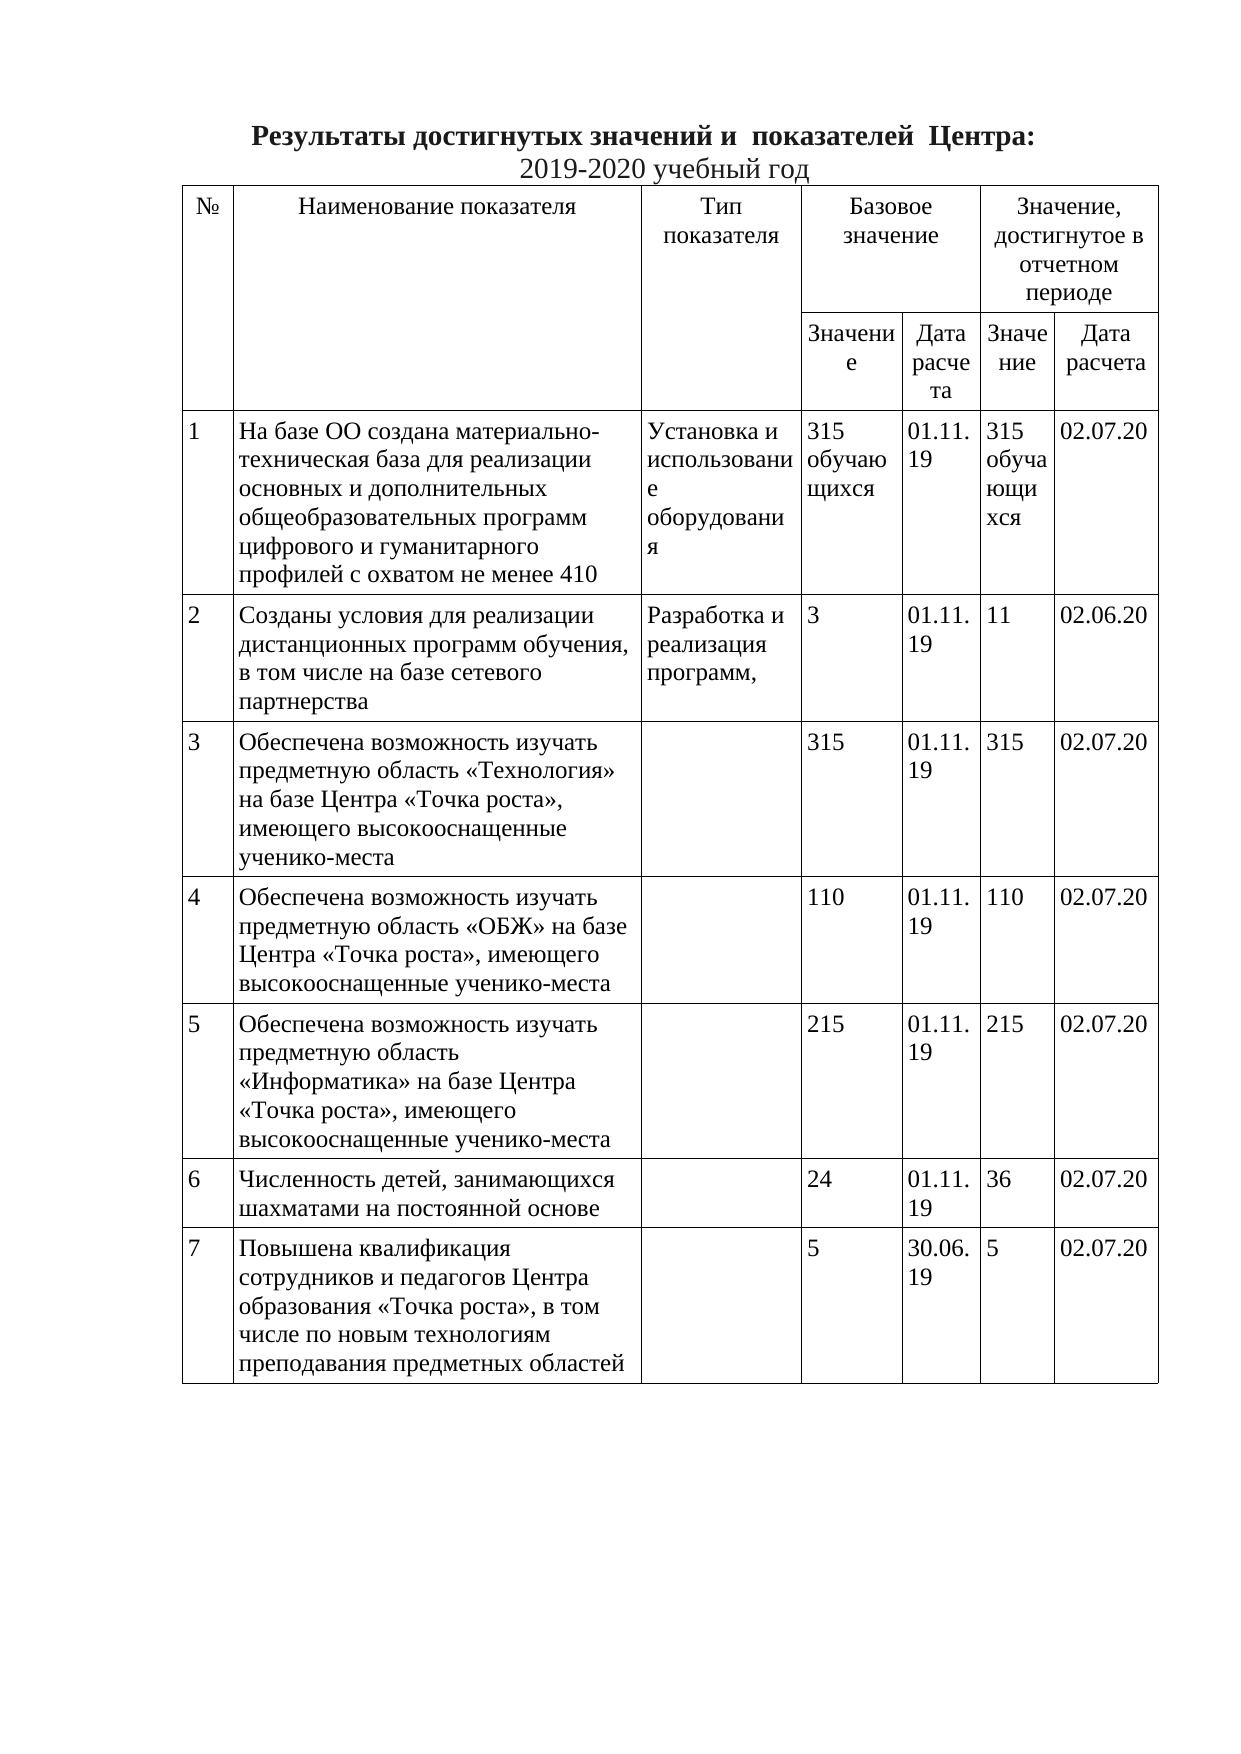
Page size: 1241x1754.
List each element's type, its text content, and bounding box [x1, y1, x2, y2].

text 2019-2020 учебный год [177, 152, 1152, 185]
table_cell Повышена квалификация сотрудников и педагогов Центра образования «Точка роста», в том числе по новым технологиям преподавания предметных областей [234, 1228, 641, 1383]
table_cell 215 [802, 1004, 902, 1158]
table_header Базовое значение [802, 186, 980, 312]
table_cell 110 [981, 877, 1054, 1003]
table_cell 02.07.20 [1055, 411, 1158, 594]
table_cell 02.07.20 [1055, 1228, 1158, 1383]
table_cell 215 [981, 1004, 1054, 1158]
table_cell 5 [802, 1228, 902, 1383]
table_cell 1 [183, 411, 233, 594]
table_cell 110 [802, 877, 902, 1003]
table_cell Дата расчета [1055, 313, 1158, 410]
table_cell Обеспечена возможность изучать предметную область «ОБЖ» на базе Центра «Точка роста», имеющего высокооснащенные ученико-места [234, 877, 641, 1003]
table_cell 02.06.20 [1055, 595, 1158, 721]
table_cell Значение [981, 313, 1054, 410]
table_cell 3 [183, 722, 233, 876]
table_cell 3 [802, 595, 902, 721]
table_cell 4 [183, 877, 233, 1003]
table_cell [642, 1159, 801, 1227]
table_cell [642, 1228, 801, 1383]
table_cell 24 [802, 1159, 902, 1227]
table_cell 5 [981, 1228, 1054, 1383]
table_cell 315 обучающихся [981, 411, 1054, 594]
table_cell Значение [802, 313, 902, 410]
table_header № [183, 186, 233, 410]
table_cell 01.11.19 [903, 1004, 980, 1158]
table_cell 5 [183, 1004, 233, 1158]
table_cell 7 [183, 1228, 233, 1383]
table_cell 01.11.19 [903, 595, 980, 721]
table_cell 02.07.20 [1055, 1159, 1158, 1227]
table_cell 30.06.19 [903, 1228, 980, 1383]
text Результаты достигнутых значений и показателей Центра: [177, 118, 1152, 152]
table_cell Обеспечена возможность изучать предметную область «Технология» на базе Центра «Точка роста», имеющего высокооснащенные ученико-места [234, 722, 641, 876]
table_cell 315 [981, 722, 1054, 876]
table_cell 02.07.20 [1055, 877, 1158, 1003]
table_cell Численность детей, занимающихся шахматами на постоянной основе [234, 1159, 641, 1227]
table_header Наименование показателя [234, 186, 641, 410]
table_cell 2 [183, 595, 233, 721]
table_cell [642, 877, 801, 1003]
table_cell Дата расчета [903, 313, 980, 410]
table_cell 36 [981, 1159, 1054, 1227]
table_cell [642, 1004, 801, 1158]
table_cell 02.07.20 [1055, 722, 1158, 876]
table_cell На базе ОО создана материально-техническая база для реализации основных и дополнительных общеобразовательных программ цифрового и гуманитарного профилей с охватом не менее 410 [234, 411, 641, 594]
table_cell 315 [802, 722, 902, 876]
table_cell 01.11.19 [903, 877, 980, 1003]
table_cell 11 [981, 595, 1054, 721]
table_cell 01.11.19 [903, 722, 980, 876]
table_header Значение, достигнутое в отчетном периоде [981, 186, 1158, 312]
table_cell 01.11.19 [903, 1159, 980, 1227]
table_cell Созданы условия для реализации дистанционных программ обучения, в том числе на базе сетевого партнерства [234, 595, 641, 721]
table_cell 6 [183, 1159, 233, 1227]
table_header Тип показателя [642, 186, 801, 410]
table_cell Обеспечена возможность изучать предметную область «Информатика» на базе Центра «Точка роста», имеющего высокооснащенные ученико-места [234, 1004, 641, 1158]
table_cell 01.11.19 [903, 411, 980, 594]
table_cell [642, 722, 801, 876]
table_cell 315 обучающихся [802, 411, 902, 594]
table_cell Разработка и реализация программ, [642, 595, 801, 721]
table_cell Установка и использование оборудования [642, 411, 801, 594]
table_cell 02.07.20 [1055, 1004, 1158, 1158]
